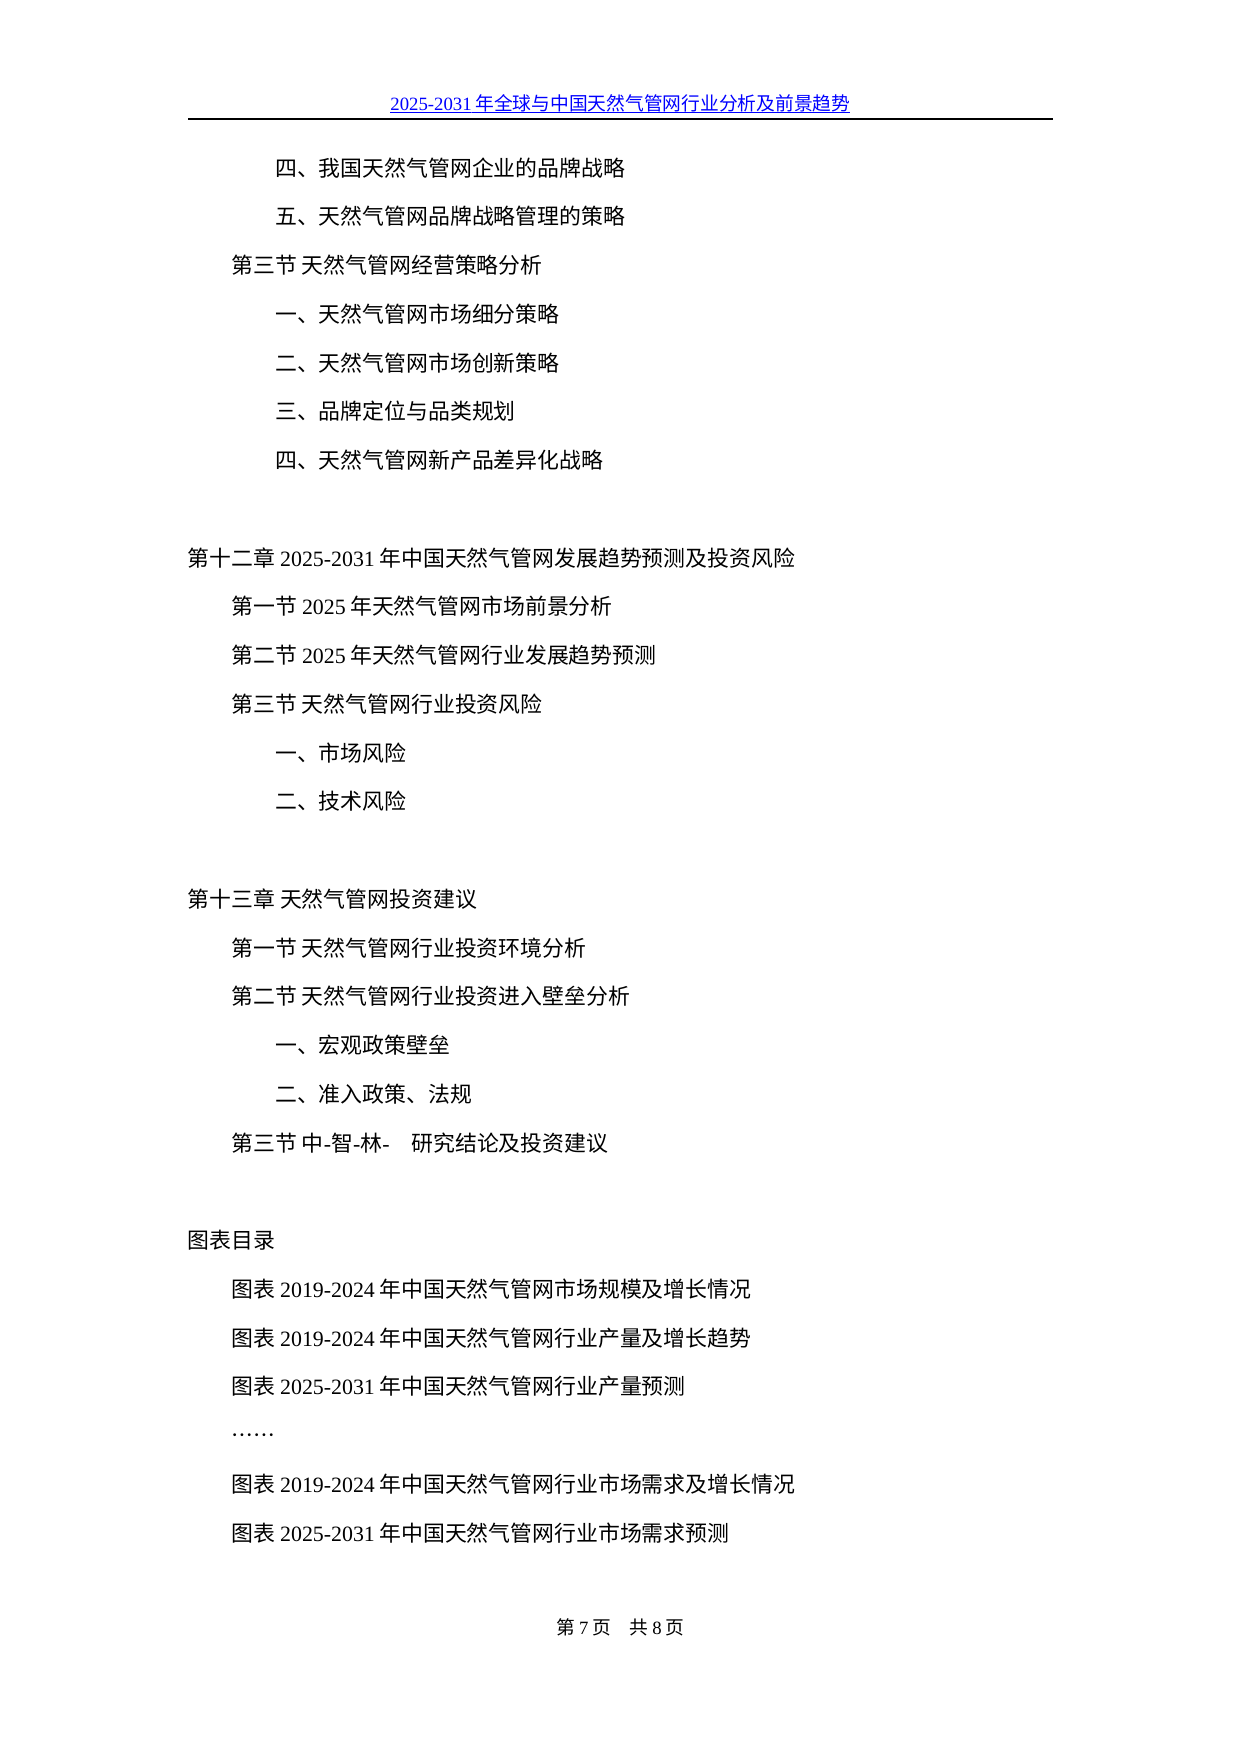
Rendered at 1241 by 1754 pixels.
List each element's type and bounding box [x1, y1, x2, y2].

text [187, 150, 1053, 1548]
